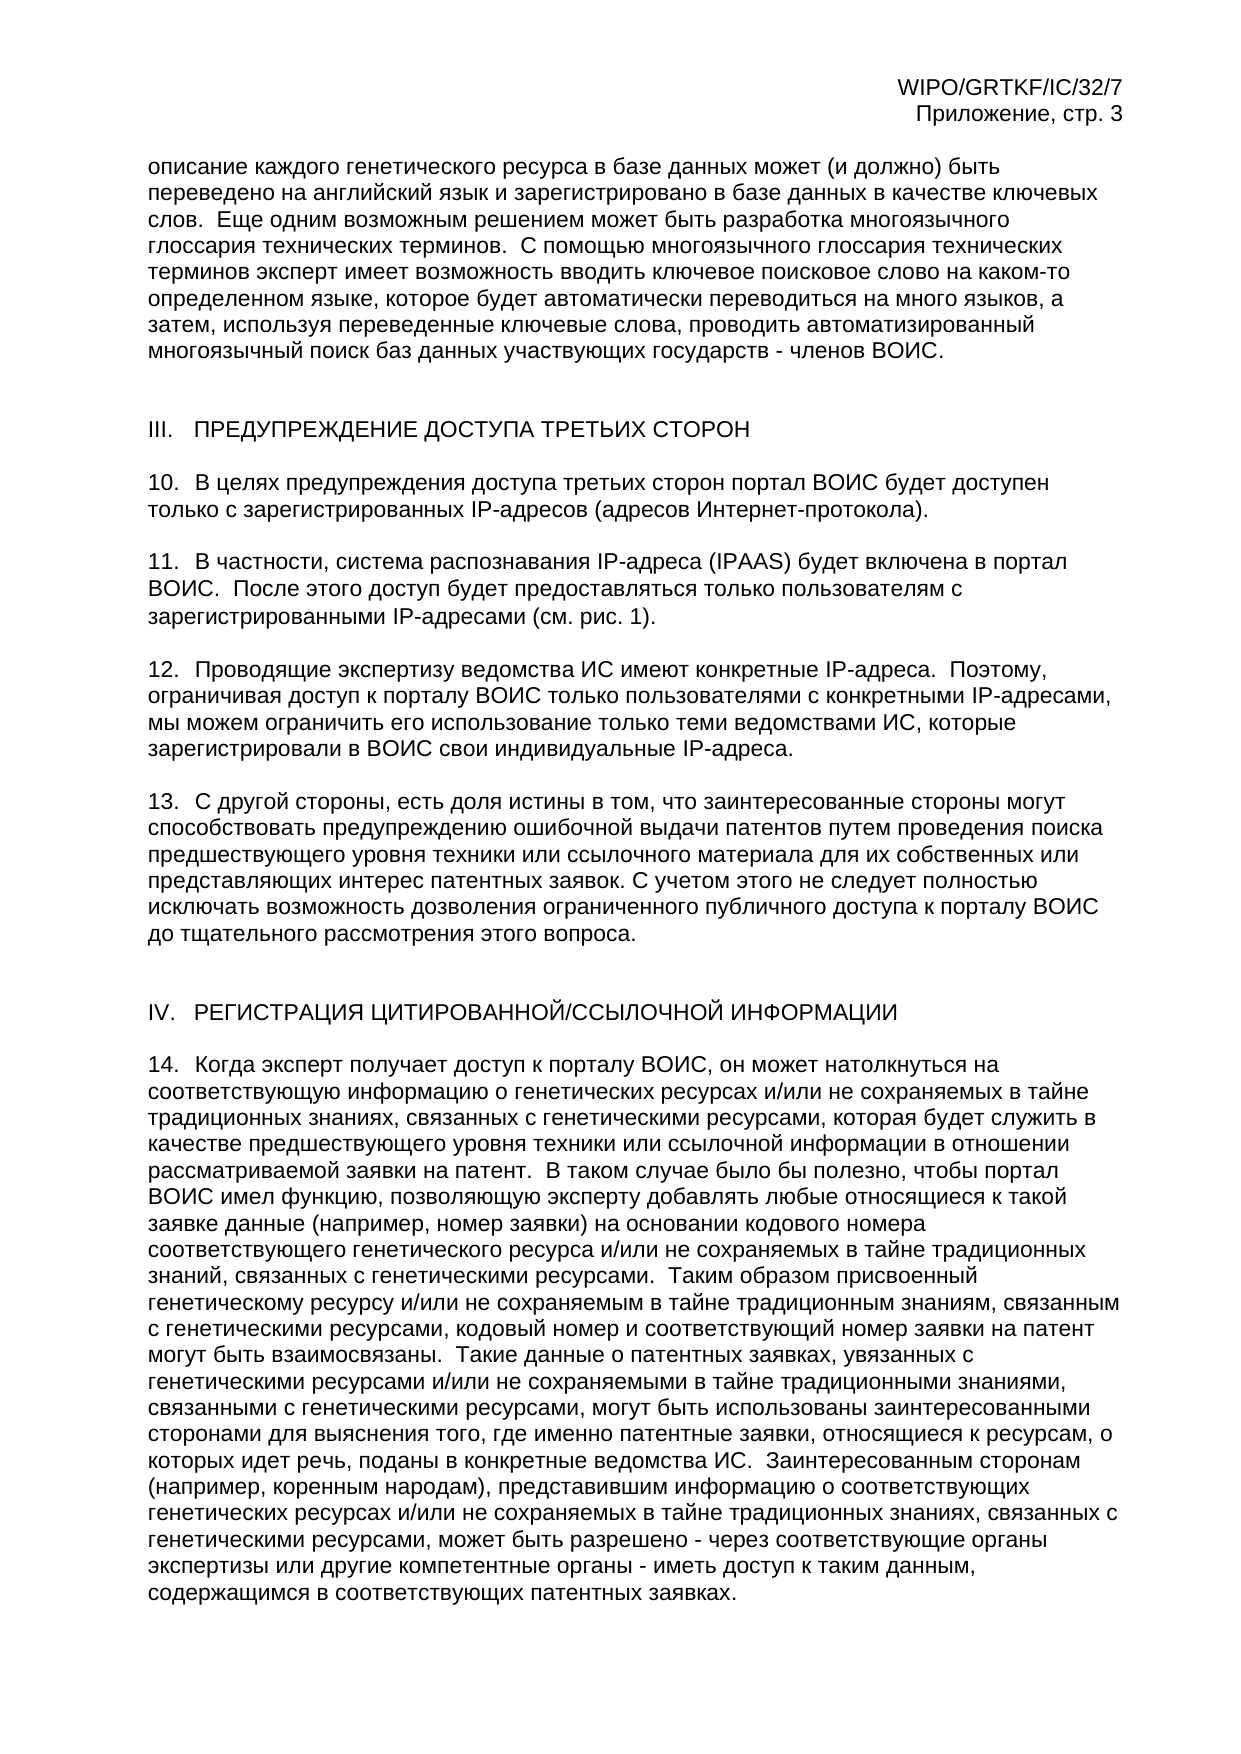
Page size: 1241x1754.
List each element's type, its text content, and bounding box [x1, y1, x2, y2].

list Когда эксперт получает доступ к порталу ВОИС, он может натолкнуться на соответствующую информацию о генетических ресурсах и/или не сохраняемых в тайне традиционных знаниях, связанных с генетическими ресурсами, которая будет служить в качестве предшествующего уровня техники или ссылочной информации в отношении рассматриваемой заявки на патент. В таком случае было бы полезно, чтобы портал ВОИС имел функцию, позволяющую эксперту добавлять любые относящиеся к такой заявке данные (например, номер заявки) на основании кодового номера соответствующего генетического ресурса и/или не сохраняемых в тайне традиционных знаний, связанных с генетическими ресурсами. Таким образом присвоенный генетическому ресурсу и/или не сохраняемым в тайне традиционным знаниям, связанным с генетическими ресурсами, кодовый номер и соответствующий номер заявки на патент могут быть взаимосвязаны. Такие данные о патентных заявках, увязанных с генетическими ресурсами и/или не сохраняемыми в тайне традиционными знаниями, связанными с генетическими ресурсами, могут быть использованы заинтересованными сторонами для выяснения того, где именно патентные заявки, относящиеся к ресурсам, о которых идет речь, поданы в конкретные ведомства ИС. Заинтересованным сторонам (например, коренным народам), представившим информацию о соответствующих генетических ресурсах и/или не сохраняемых в тайне традиционных знаниях, связанных с генетическими ресурсами, может быть разрешено - через соответствующие органы экспертизы или другие компетентные органы - иметь доступ к таким данным, содержащимся в соответствующих патентных заявках. [148, 1051, 1123, 1605]
list В частности, система распознавания IP-адреса (IPAAS) будет включена в портал ВОИС. После этого доступ будет предоставляться только пользователям с зарегистрированными IP-адресами (см. рис. 1). [148, 548, 1123, 630]
text III. ПРЕДУПРЕЖДЕНИЕ ДОСТУПА ТРЕТЬИХ СТОРОН [148, 416, 1123, 443]
list С другой стороны, есть доля истины в том, что заинтересованные стороны могут способствовать предупреждению ошибочной выдачи патентов путем проведения поиска предшествующего уровня техники или ссылочного материала для их собственных или представляющих интерес патентных заявок. С учетом этого не следует полностью исключать возможность дозволения ограниченного публичного доступа к порталу ВОИС до тщательного рассмотрения этого вопроса. [148, 788, 1123, 946]
text IV. РЕГИСТРАЦИЯ ЦИТИРОВАННОЙ/ССЫЛОЧНОЙ ИНФОРМАЦИИ [148, 999, 1123, 1025]
list В целях предупреждения доступа третьих сторон портал ВОИС будет доступен только с зарегистрированных IP-адресов (адресов Интернет-протокола). [148, 469, 1123, 522]
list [148, 153, 1123, 364]
list Проводящие экспертизу ведомства ИС имеют конкретные IP-адреса. Поэтому, ограничивая доступ к порталу ВОИС только пользователями с конкретными IP-адресами, мы можем ограничить его использование только теми ведомствами ИС, которые зарегистрировали в ВОИС свои индивидуальные IP-адреса. [148, 656, 1123, 761]
